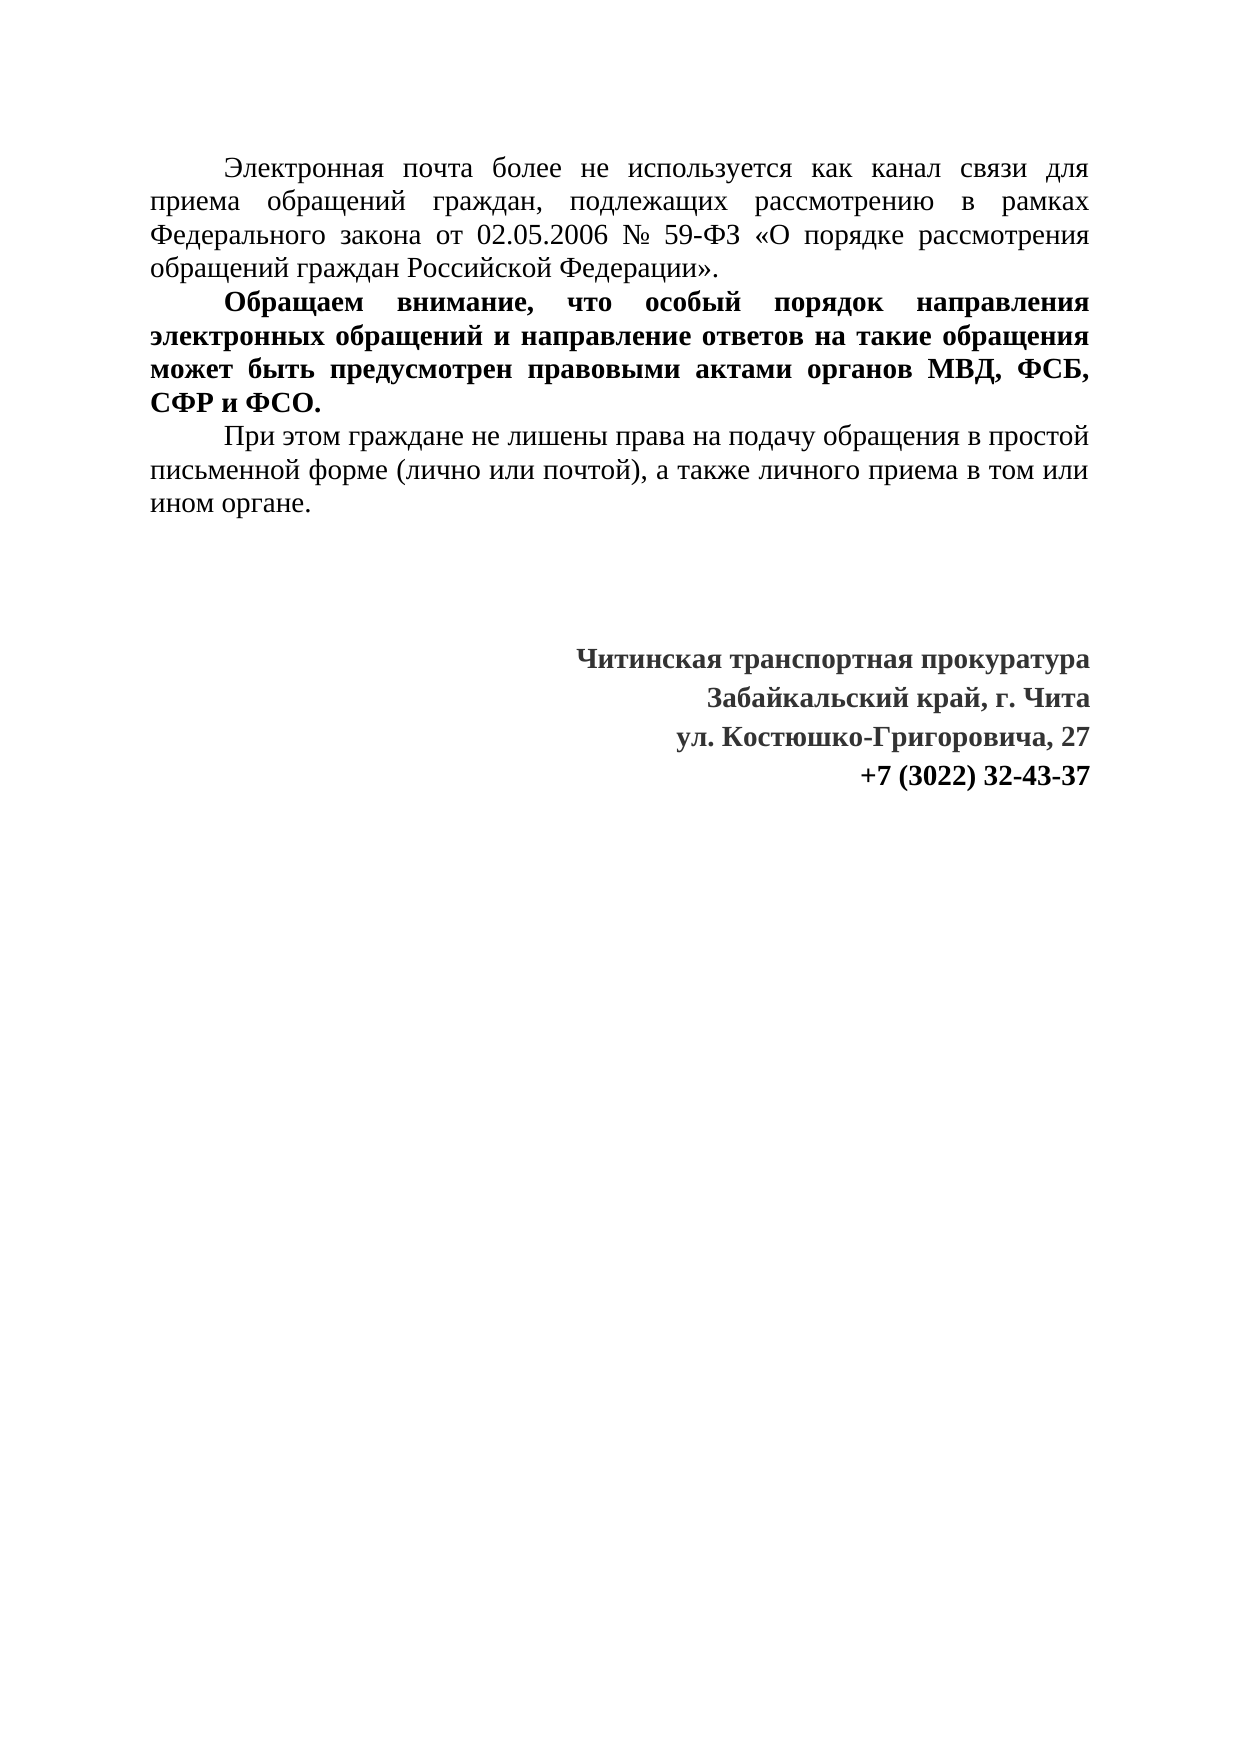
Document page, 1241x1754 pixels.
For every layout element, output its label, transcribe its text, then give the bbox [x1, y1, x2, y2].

text Электронная почта более не используется как канал связи для приема обращений граждан, подлежащих рассмотрению в рамках Федерального закона от 02.05.2006 № 59-ФЗ «О порядке рассмотрения обращений граждан Российской Федерации». [150, 150, 1090, 284]
text Читинская транспортная прокуратура Забайкальский край, г. Чита ул. Костюшко-Григоровича, 27 +7 (3022) 32-43-37 [150, 642, 1090, 831]
text При этом граждане не лишены права на подачу обращения в простой письменной форме (лично или почтой), а также личного приема в том или ином органе. [150, 418, 1090, 519]
text Обращаем внимание, что особый порядок направления электронных обращений и направление ответов на такие обращения может быть предусмотрен правовыми актами органов МВД, ФСБ, СФР и ФСО. [150, 284, 1090, 418]
